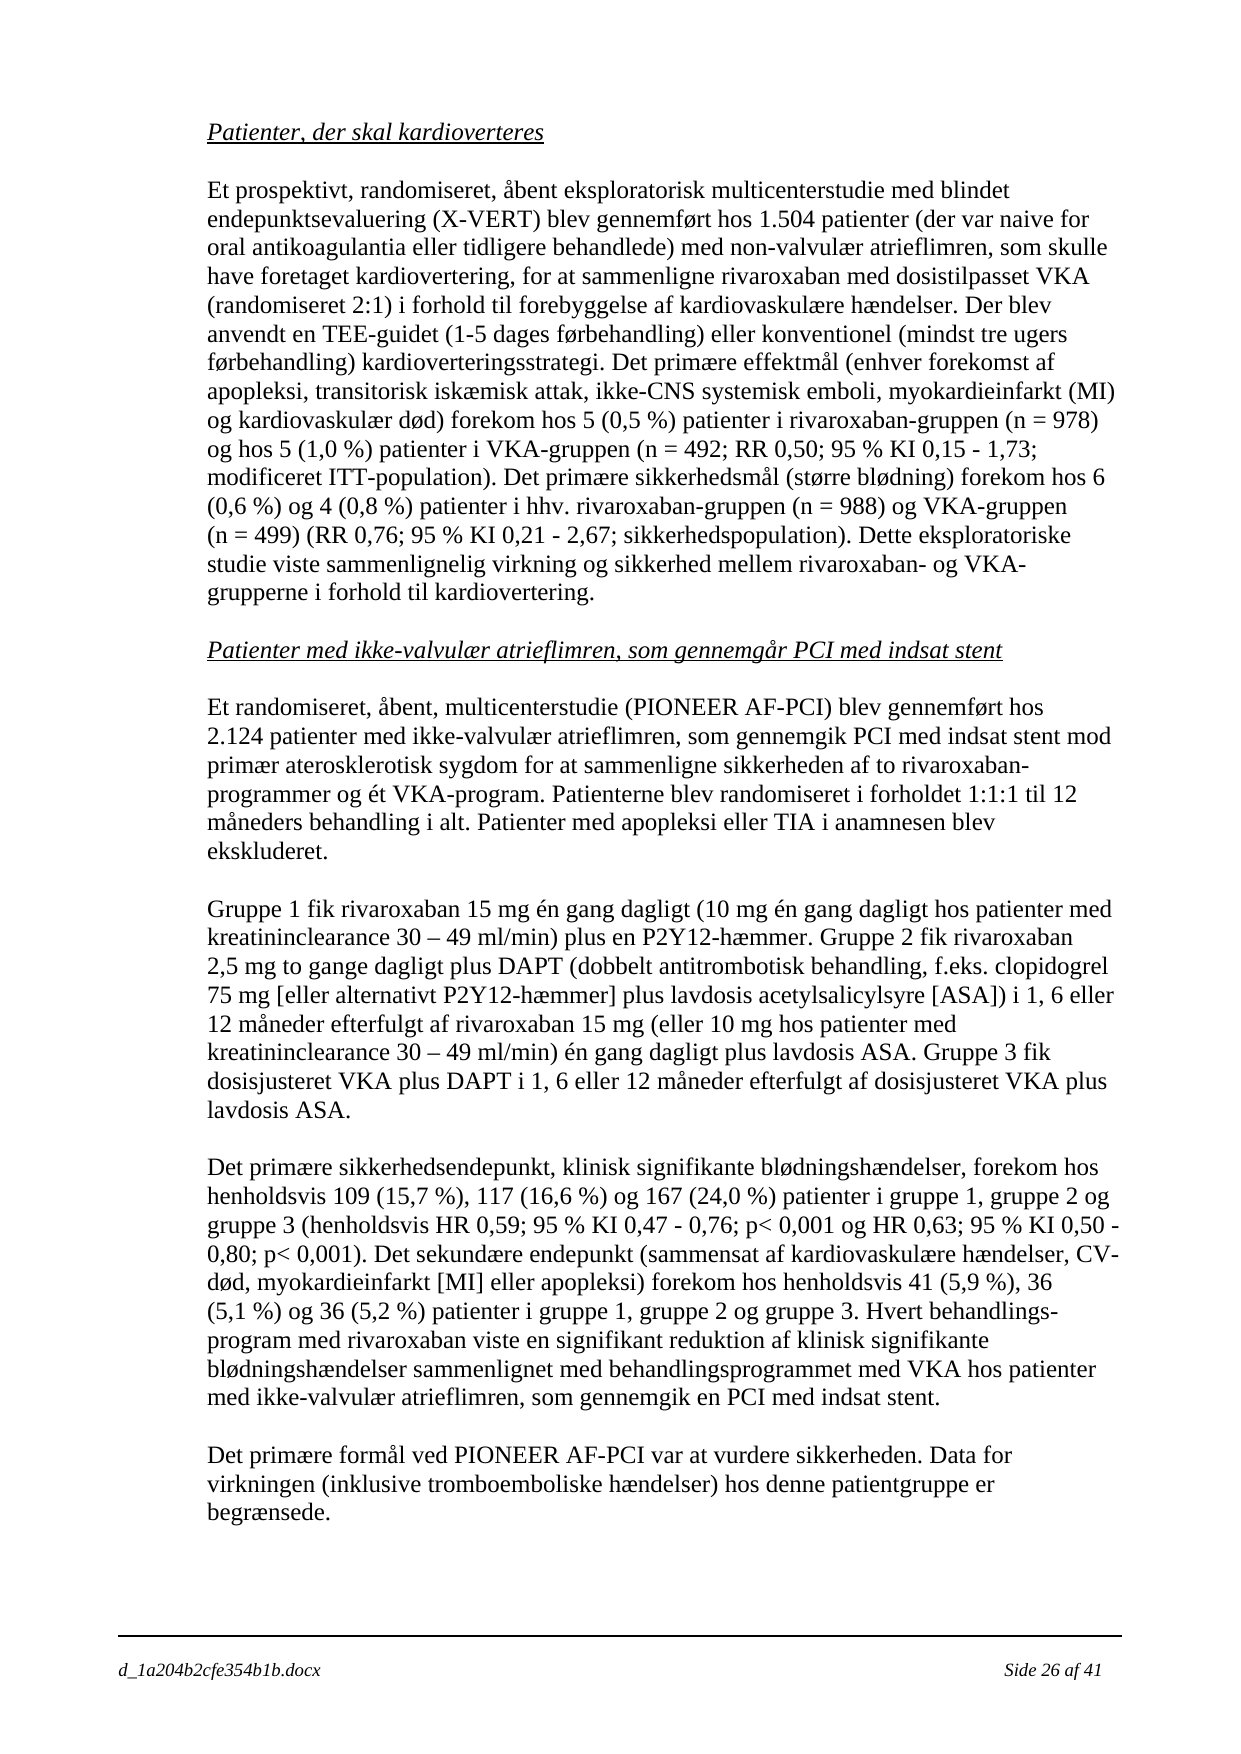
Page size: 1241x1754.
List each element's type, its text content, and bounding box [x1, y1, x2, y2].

text Patienter med ikke-valvulær atrieflimren, som gennemgår PCI med indsat stent [207, 635, 1122, 664]
text Et randomiseret, åbent, multicenterstudie (PIONEER AF-PCI) blev gennemført hos 2.124 patienter med ikke-valvulær atrieflimren, som gennemgik PCI med indsat stent mod primær aterosklerotisk sygdom for at sammenligne sikkerheden af to rivaroxaban-programmer og ét VKA-program. Patienterne blev randomiseret i forholdet 1:1:1 til 12 måneders behandling i alt. Patienter med apopleksi eller TIA i anamnesen blev ekskluderet. [207, 692, 1122, 865]
text Det primære sikkerhedsendepunkt, klinisk signifikante blødningshændelser, forekom hos henholdsvis 109 (15,7 %), 117 (16,6 %) og 167 (24,0 %) patienter i gruppe 1, gruppe 2 og gruppe 3 (henholdsvis HR 0,59; 95 % KI 0,47 - 0,76; p< 0,001 og HR 0,63; 95 % KI 0,50 - 0,80; p< 0,001). Det sekundære endepunkt (sammensat af kardiovaskulære hændelser, CV-død, myokardieinfarkt [MI] eller apopleksi) forekom hos henholdsvis 41 (5,9 %), 36 (5,1 %) og 36 (5,2 %) patienter i gruppe 1, gruppe 2 og gruppe 3. Hvert behandlingsprogram med rivaroxaban viste en signifikant reduktion af klinisk signifikante blødningshændelser sammenlignet med behandlingsprogrammet med VKA hos patienter med ikke-valvulær atrieflimren, som gennemgik en PCI med indsat stent. [207, 1152, 1122, 1411]
text Et prospektivt, randomiseret, åbent eksploratorisk multicenterstudie med blindet endepunktsevaluering (X-VERT) blev gennemført hos 1.504 patienter (der var naive for oral antikoagulantia eller tidligere behandlede) med non-valvulær atrieflimren, som skulle have foretaget kardiovertering, for at sammenligne rivaroxaban med dosistilpasset VKA (randomiseret 2:1) i forhold til forebyggelse af kardiovaskulære hændelser. Der blev anvendt en TEE-guidet (1-5 dages førbehandling) eller konventionel (mindst tre ugers førbehandling) kardioverteringsstrategi. Det primære effektmål (enhver forekomst af apopleksi, transitorisk iskæmisk attak, ikke-CNS systemisk emboli, myokardieinfarkt (MI) og kardiovaskulær død) forekom hos 5 (0,5 %) patienter i rivaroxaban-gruppen (n = 978) og hos 5 (1,0 %) patienter i VKA-gruppen (n = 492; RR 0,50; 95 % KI 0,15 - 1,73; modificeret ITT-population). Det primære sikkerhedsmål (større blødning) forekom hos 6 (0,6 %) og 4 (0,8 %) patienter i hhv. rivaroxaban-gruppen (n = 988) og VKA-gruppen (n = 499) (RR 0,76; 95 % KI 0,21 - 2,67; sikkerhedspopulation). Dette eksploratoriske studie viste sammenlignelig virkning og sikkerhed mellem rivaroxaban- og VKA-grupperne i forhold til kardiovertering. [207, 175, 1122, 606]
text Det primære formål ved PIONEER AF-PCI var at vurdere sikkerheden. Data for virkningen (inklusive tromboemboliske hændelser) hos denne patientgruppe er begrænsede. [207, 1440, 1122, 1526]
text Patienter, der skal kardioverteres [207, 117, 1122, 146]
text Gruppe 1 fik rivaroxaban 15 mg én gang dagligt (10 mg én gang dagligt hos patienter med kreatininclearance 30 – 49 ml/min) plus en P2Y12-hæmmer. Gruppe 2 fik rivaroxaban 2,5 mg to gange dagligt plus DAPT (dobbelt antitrombotisk behandling, f.eks. clopidogrel 75 mg [eller alternativt P2Y12-hæmmer] plus lavdosis acetylsalicylsyre [ASA]) i 1, 6 eller 12 måneder efterfulgt af rivaroxaban 15 mg (eller 10 mg hos patienter med kreatininclearance 30 – 49 ml/min) én gang dagligt plus lavdosis ASA. Gruppe 3 fik dosisjusteret VKA plus DAPT i 1, 6 eller 12 måneder efterfulgt af dosisjusteret VKA plus lavdosis ASA. [207, 894, 1122, 1124]
